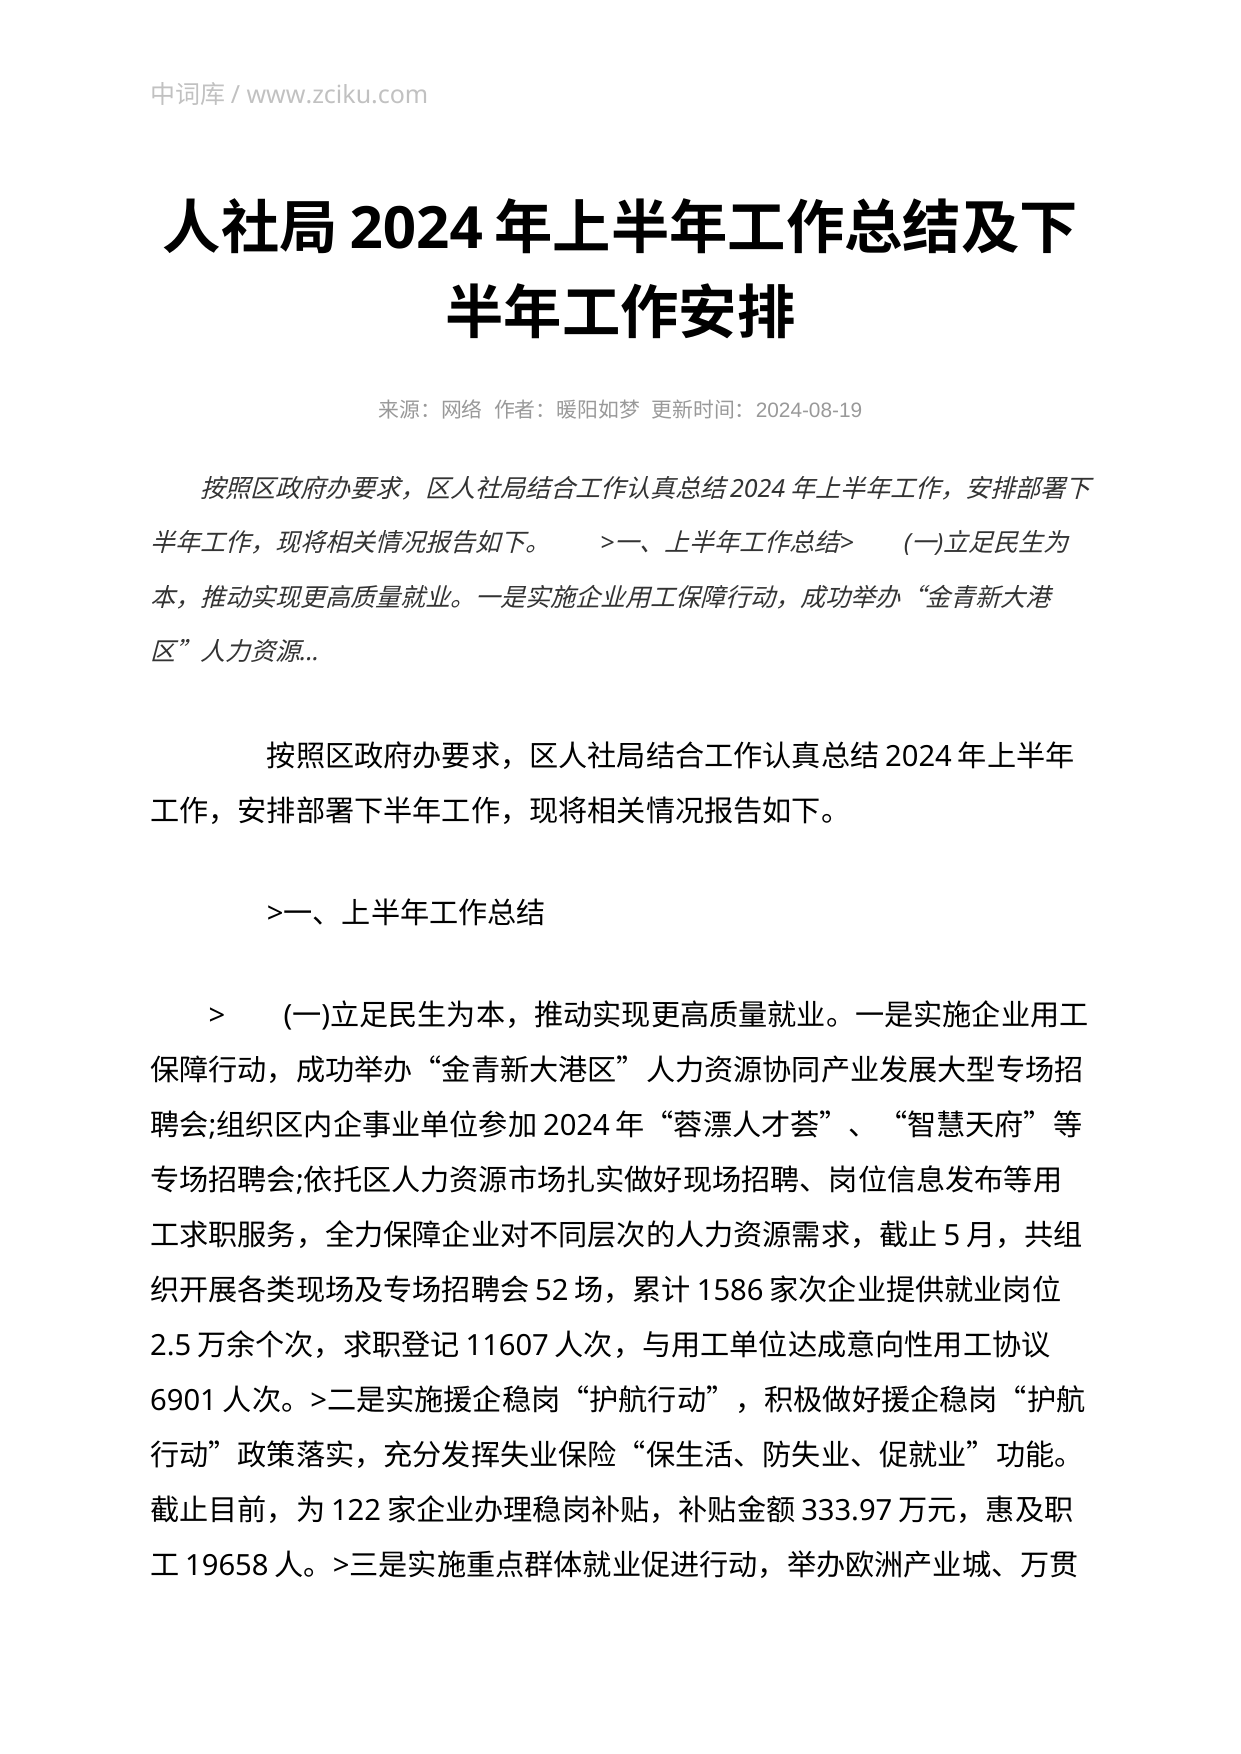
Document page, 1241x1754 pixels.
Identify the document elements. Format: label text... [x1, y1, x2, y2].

text 来源：网络 作者：暖阳如梦 更新时间：2024-08-19 [150, 397, 1090, 421]
text 按照区政府办要求，区人社局结合工作认真总结2024年上半年工作，安排部署下半年工作，现将相关情况报告如下。 [150, 733, 1090, 830]
subtitle 人社局2024年上半年工作总结及下半年工作安排 [150, 181, 1090, 351]
text 按照区政府办要求，区人社局结合工作认真总结2024年上半年工作，安排部署下半年工作，现将相关情况报告如下。 >一、上半年工作总结> (一)立足民生为本，推动实现更高质量就业。一是实施企业用工保障行动，成功举办“金青新大港区”人力资源... [150, 468, 1090, 668]
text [150, 991, 1090, 1583]
text >一、上半年工作总结 [150, 889, 1090, 932]
